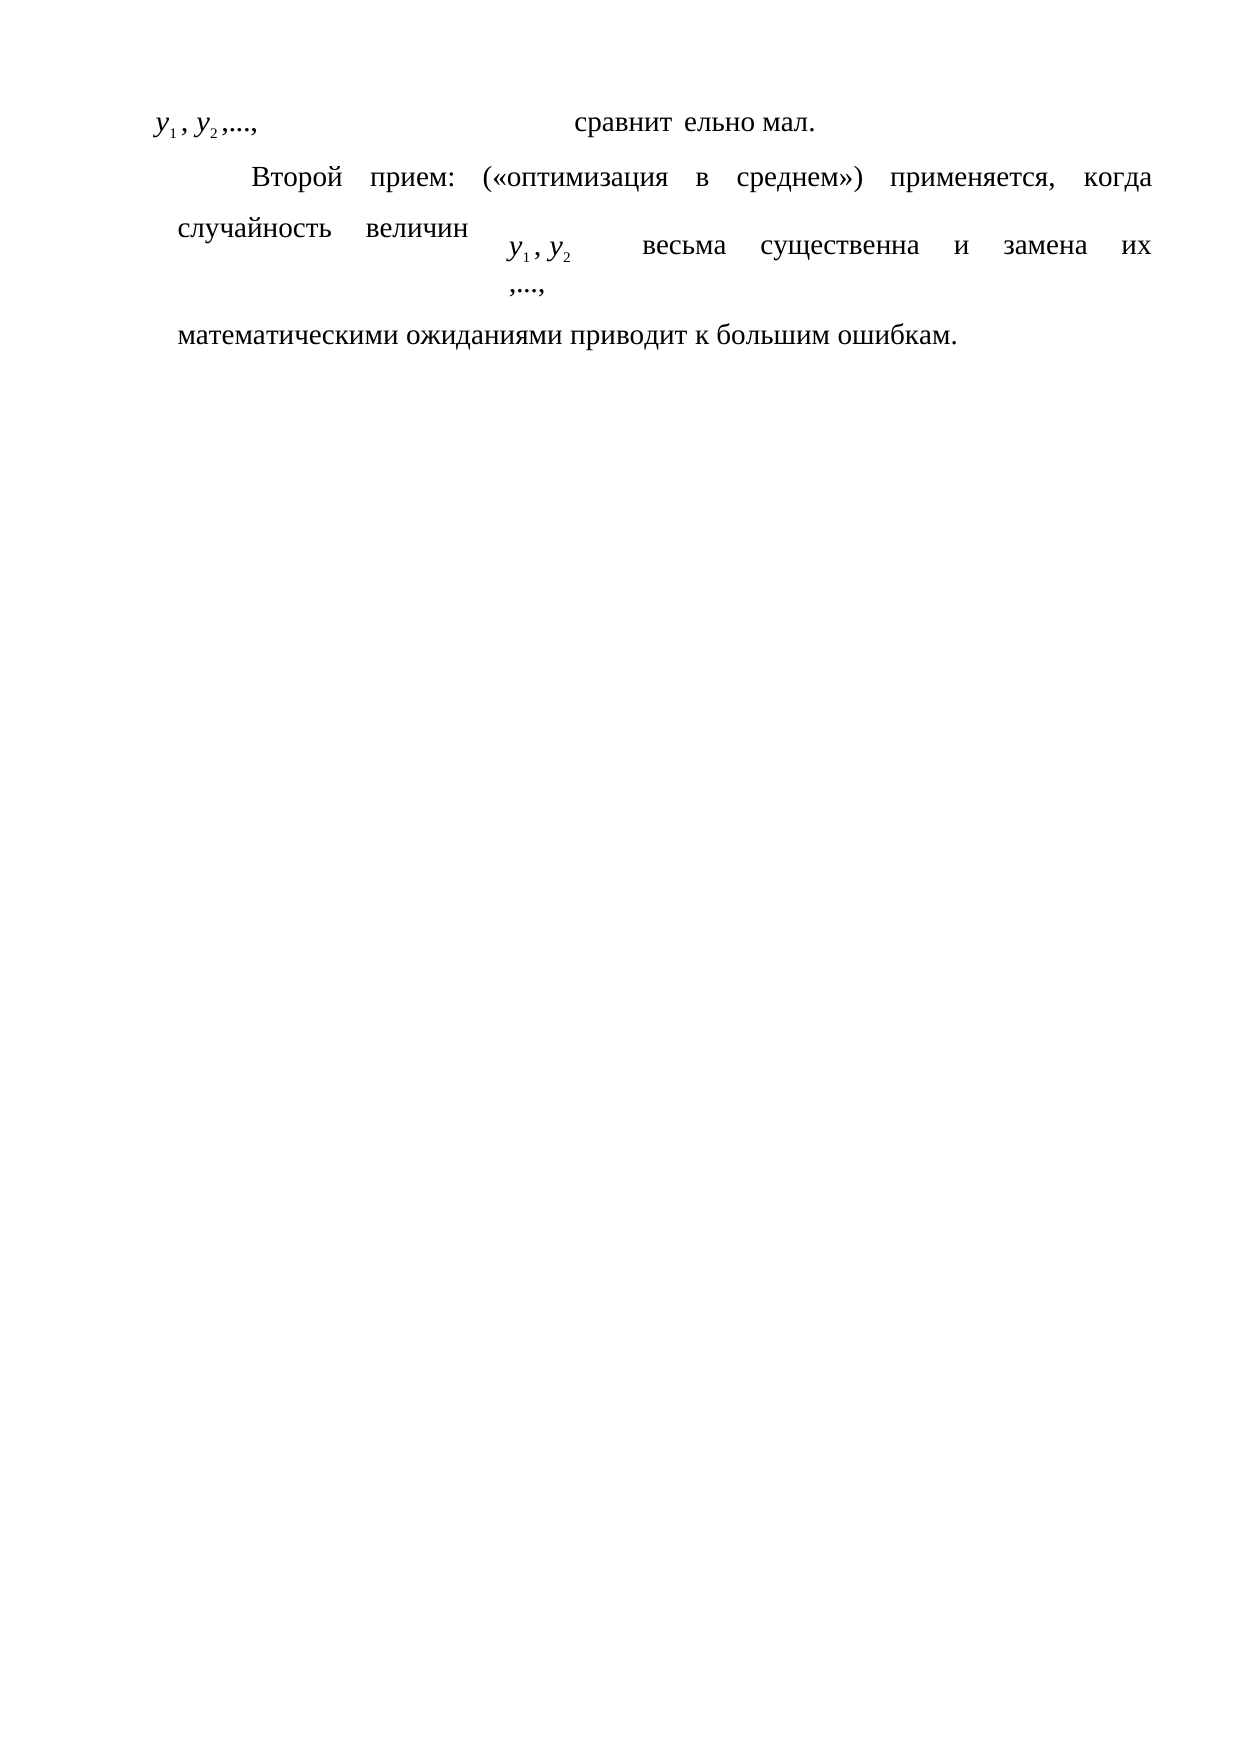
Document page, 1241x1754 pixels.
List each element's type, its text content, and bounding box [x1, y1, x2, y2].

text случайность величин [177, 210, 472, 244]
text сравнительно мал. [684, 104, 1163, 138]
text у1 , у2 ,..., [155, 104, 563, 142]
text у1 , у2 ,..., [508, 228, 605, 299]
text сравнительно мал. [574, 104, 673, 138]
text математическими ожиданиями приводит к большим ошибкам. [177, 317, 1163, 350]
text весьма существенна и замена их [642, 227, 1163, 261]
text Второй прием: («оптимизация в среднем») применяется, когда [251, 159, 1163, 193]
